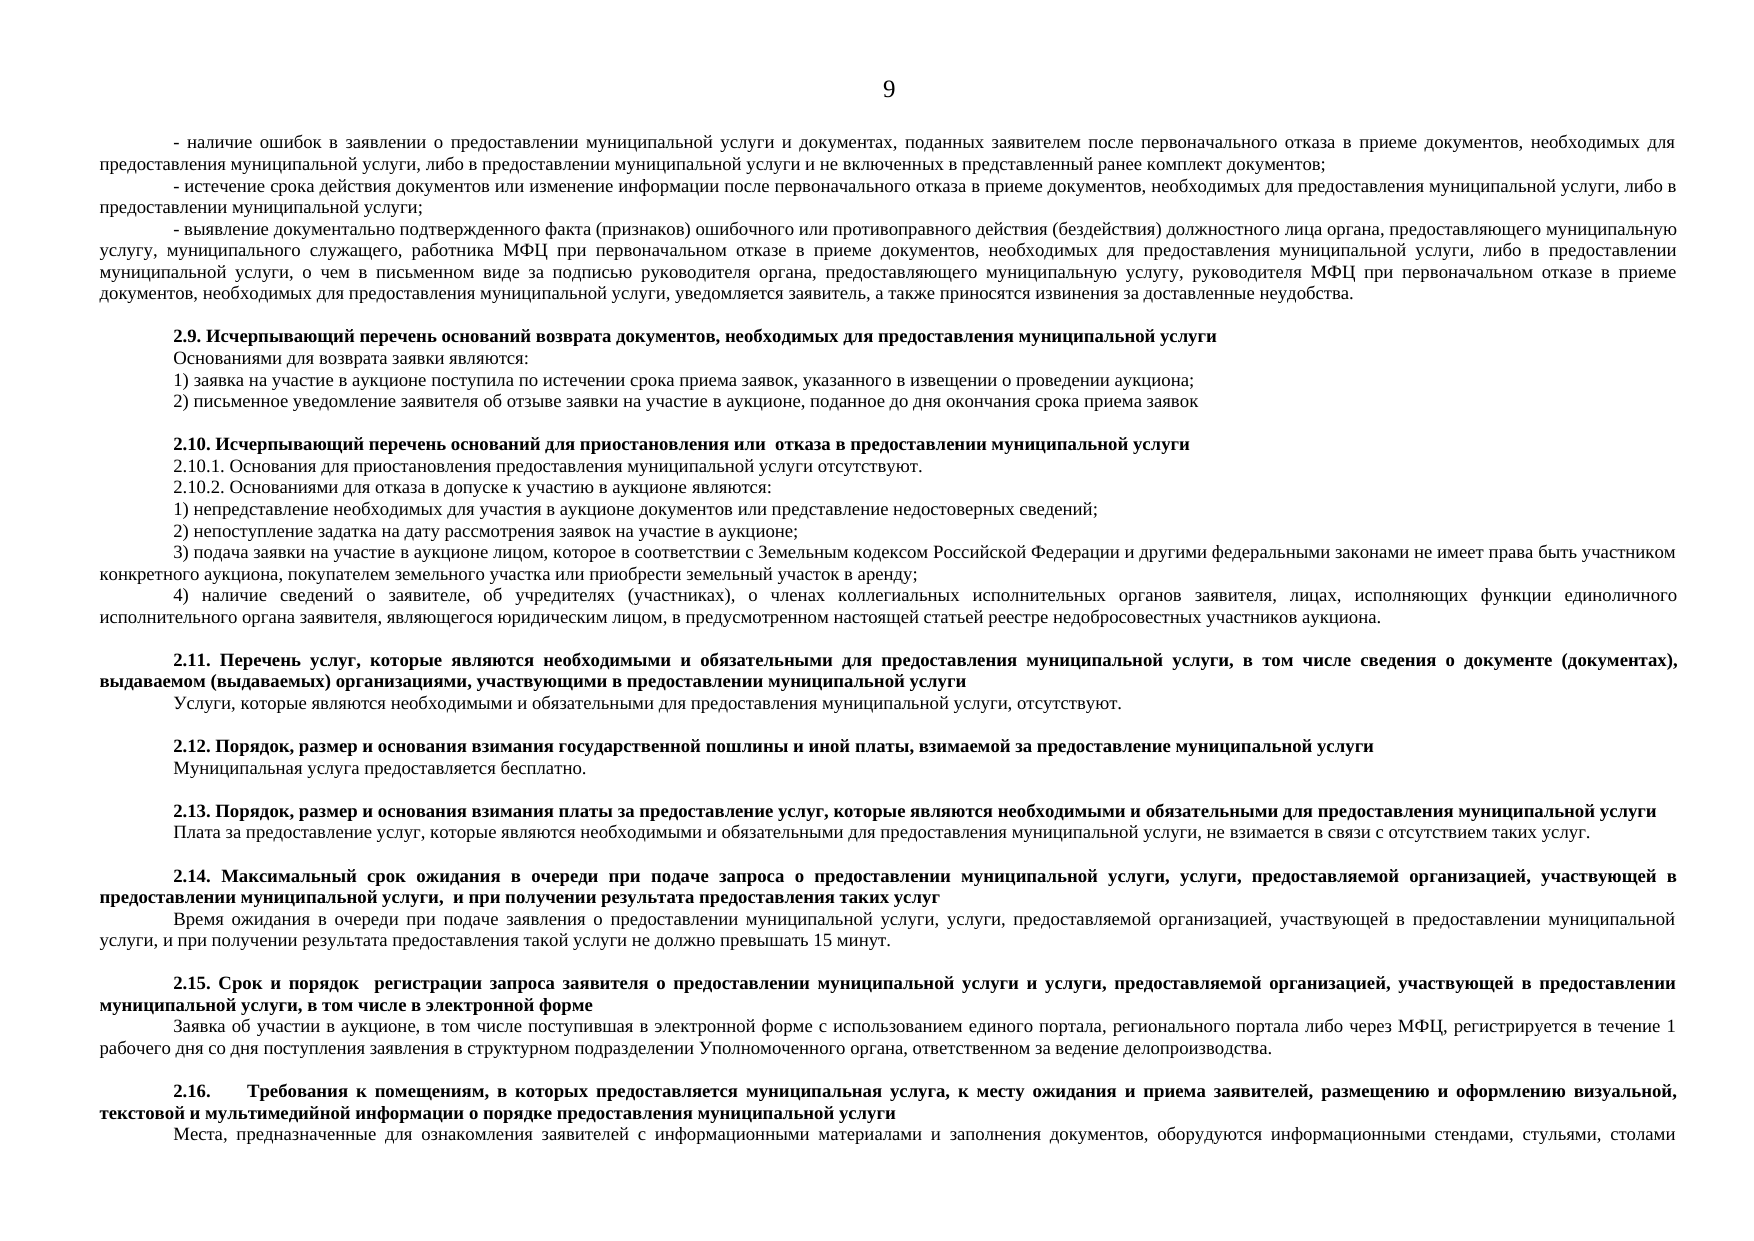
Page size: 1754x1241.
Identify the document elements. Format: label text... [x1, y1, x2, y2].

text 1) заявка на участие в аукционе поступила по истечении срока приема заявок, указанного в извещении о проведении аукциона; [99, 368, 1679, 390]
text - истечение срока действия документов или изменение информации после первоначального отказа в приеме документов, необходимых для предоставления муниципальной услуги, либо в предоставлении муниципальной услуги; [99, 174, 1679, 218]
text - наличие ошибок в заявлении о предоставлении муниципальной услуги и документах, поданных заявителем после первоначального отказа в приеме документов, необходимых для предоставления муниципальной услуги, либо в предоставлении муниципальной услуги и не включенных в представленный ранее комплект документов; [99, 131, 1679, 174]
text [99, 1123, 1679, 1145]
text 2.15. Срок и порядок регистрации запроса заявителя о предоставлении муниципальной услуги и услуги, предоставляемой организацией, участвующей в предоставлении муниципальной услуги, в том числе в электронной форме [99, 972, 1679, 1015]
text 2.10.1. Основания для приостановления предоставления муниципальной услуги отсутствуют. [99, 455, 1679, 476]
text 2.12. Порядок, размер и основания взимания государственной пошлины и иной платы, взимаемой за предоставление муниципальной услуги [99, 735, 1679, 757]
text Заявка об участии в аукционе, в том числе поступившая в электронной форме с использованием единого портала, регионального портала либо через МФЦ, регистрируется в течение 1 рабочего дня со дня поступления заявления в структурном подразделении Уполномоченного органа, ответственном за ведение делопроизводства. [99, 1015, 1679, 1058]
text 4) наличие сведений о заявителе, об учредителях (участниках), о членах коллегиальных исполнительных органов заявителя, лицах, исполняющих функции единоличного исполнительного органа заявителя, являющегося юридическим лицом, в предусмотренном настоящей статьей реестре недобросовестных участников аукциона. [99, 584, 1679, 627]
text 3) подача заявки на участие в аукционе лицом, которое в соответствии с Земельным кодексом Российской Федерации и другими федеральными законами не имеет права быть участником конкретного аукциона, покупателем земельного участка или приобрести земельный участок в аренду; [99, 541, 1679, 584]
text Плата за предоставление услуг, которые являются необходимыми и обязательными для предоставления муниципальной услуги, не взимается в связи с отсутствием таких услуг. [99, 821, 1679, 843]
text Время ожидания в очереди при подаче заявления о предоставлении муниципальной услуги, услуги, предоставляемой организацией, участвующей в предоставлении муниципальной услуги, и при получении результата предоставления такой услуги не должно превышать 15 минут. [99, 908, 1679, 951]
text - выявление документально подтвержденного факта (признаков) ошибочного или противоправного действия (бездействия) должностного лица органа, предоставляющего муниципальную услугу, муниципального служащего, работника МФЦ при первоначальном отказе в приеме документов, необходимых для предоставления муниципальной услуги, либо в предоставлении муниципальной услуги, о чем в письменном виде за подписью руководителя органа, предоставляющего муниципальную услугу, руководителя МФЦ при первоначальном отказе в приеме документов, необходимых для предоставления муниципальной услуги, уведомляется заявитель, а также приносятся извинения за доставленные неудобства. [99, 218, 1679, 304]
text 2.16. Требования к помещениям, в которых предоставляется муниципальная услуга, к месту ожидания и приема заявителей, размещению и оформлению визуальной, текстовой и мультимедийной информации о порядке предоставления муниципальной услуги [99, 1080, 1679, 1123]
text 2.14. Максимальный срок ожидания в очереди при подаче запроса о предоставлении муниципальной услуги, услуги, предоставляемой организацией, участвующей в предоставлении муниципальной услуги, и при получении результата предоставления таких услуг [99, 864, 1679, 908]
text 2.9. Исчерпывающий перечень оснований возврата документов, необходимых для предоставления муниципальной услуги [99, 325, 1679, 347]
text Основаниями для возврата заявки являются: [99, 347, 1679, 368]
text 1) непредставление необходимых для участия в аукционе документов или представление недостоверных сведений; [99, 498, 1679, 519]
text 2.10. Исчерпывающий перечень оснований для приостановления или отказа в предоставлении муниципальной услуги [99, 433, 1679, 455]
text 2.11. Перечень услуг, которые являются необходимыми и обязательными для предоставления муниципальной услуги, в том числе сведения о документе (документах), выдаваемом (выдаваемых) организациями, участвующими в предоставлении муниципальной услуги [99, 649, 1679, 692]
text 2) непоступление задатка на дату рассмотрения заявок на участие в аукционе; [99, 519, 1679, 541]
text Услуги, которые являются необходимыми и обязательными для предоставления муниципальной услуги, отсутствуют. [99, 692, 1679, 713]
text 2) письменное уведомление заявителя об отзыве заявки на участие в аукционе, поданное до дня окончания срока приема заявок [99, 390, 1679, 412]
text 2.13. Порядок, размер и основания взимания платы за предоставление услуг, которые являются необходимыми и обязательными для предоставления муниципальной услуги [99, 800, 1679, 821]
text 2.10.2. Основаниями для отказа в допуске к участию в аукционе являются: [99, 476, 1679, 498]
text Муниципальная услуга предоставляется бесплатно. [99, 757, 1679, 778]
